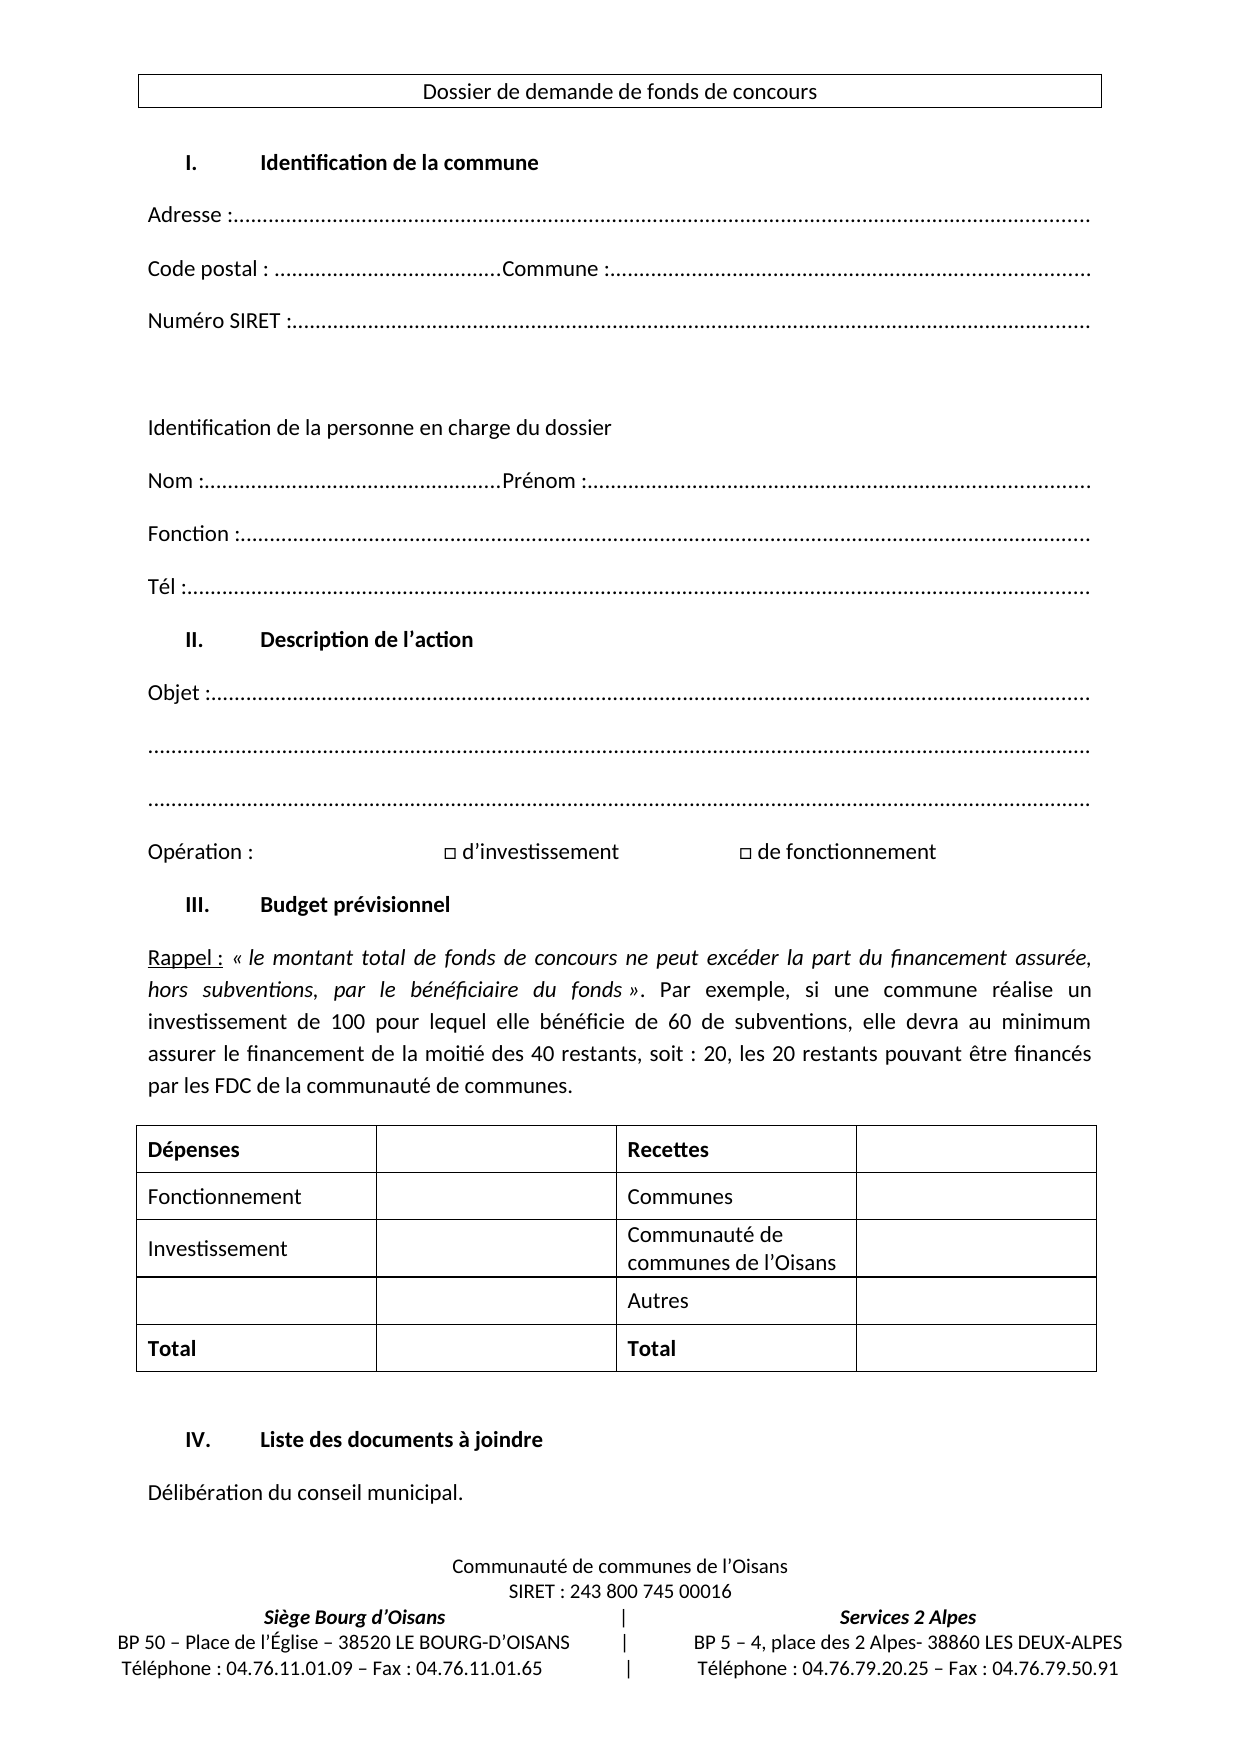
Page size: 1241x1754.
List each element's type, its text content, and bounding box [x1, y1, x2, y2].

text Opération : □ d’investissement □ de fonctionnement [148, 837, 1093, 865]
table_cell [377, 1325, 616, 1371]
table_cell [377, 1220, 616, 1276]
text Adresse : [148, 201, 1093, 229]
text Rappel : « le montant total de fonds de concours ne peut excéder la part du financement assurée, hors subventions, par le bénéficiaire du fonds ». Par exemple, si une commune réalise un investissement de 100 pour lequel elle bénéficie de 60 de subventions, elle devra au minimum assurer le financement de la moitié des 40 restants, soit : 20, les 20 restants pouvant être financés par les FDC de la communauté de communes. [148, 943, 1093, 1100]
table_cell [137, 1278, 376, 1324]
list Description de l’action [185, 625, 1093, 653]
table_header [377, 1126, 616, 1172]
table_cell Autres [617, 1278, 856, 1324]
table_header Dépenses [137, 1126, 376, 1172]
table_cell Total [137, 1325, 376, 1371]
table_cell [377, 1173, 616, 1219]
table_cell Communes [617, 1173, 856, 1219]
table_cell Fonctionnement [137, 1173, 376, 1219]
list Budget prévisionnel [185, 890, 1093, 918]
list Identification de la commune [185, 148, 1093, 176]
text Numéro SIRET : [148, 307, 1093, 335]
table_header [857, 1126, 1096, 1172]
table_cell Communauté de communes de l’Oisans [617, 1220, 856, 1276]
table_cell Total [617, 1325, 856, 1371]
text Code postal : Commune : [148, 254, 1093, 282]
text Objet : [148, 678, 1093, 706]
list Liste des documents à joindre [185, 1425, 1093, 1453]
text Fonction : [148, 519, 1093, 547]
table_header Recettes [617, 1126, 856, 1172]
text Délibération du conseil municipal. [148, 1478, 1093, 1506]
text Tél : [148, 572, 1093, 600]
table_cell [377, 1278, 616, 1324]
table_cell [857, 1278, 1096, 1324]
table_cell [857, 1325, 1096, 1371]
table_cell [857, 1220, 1096, 1276]
text Nom : Prénom : [148, 466, 1093, 494]
text Identification de la personne en charge du dossier [148, 413, 1093, 441]
table_cell [857, 1173, 1096, 1219]
table_cell Investissement [137, 1220, 376, 1276]
